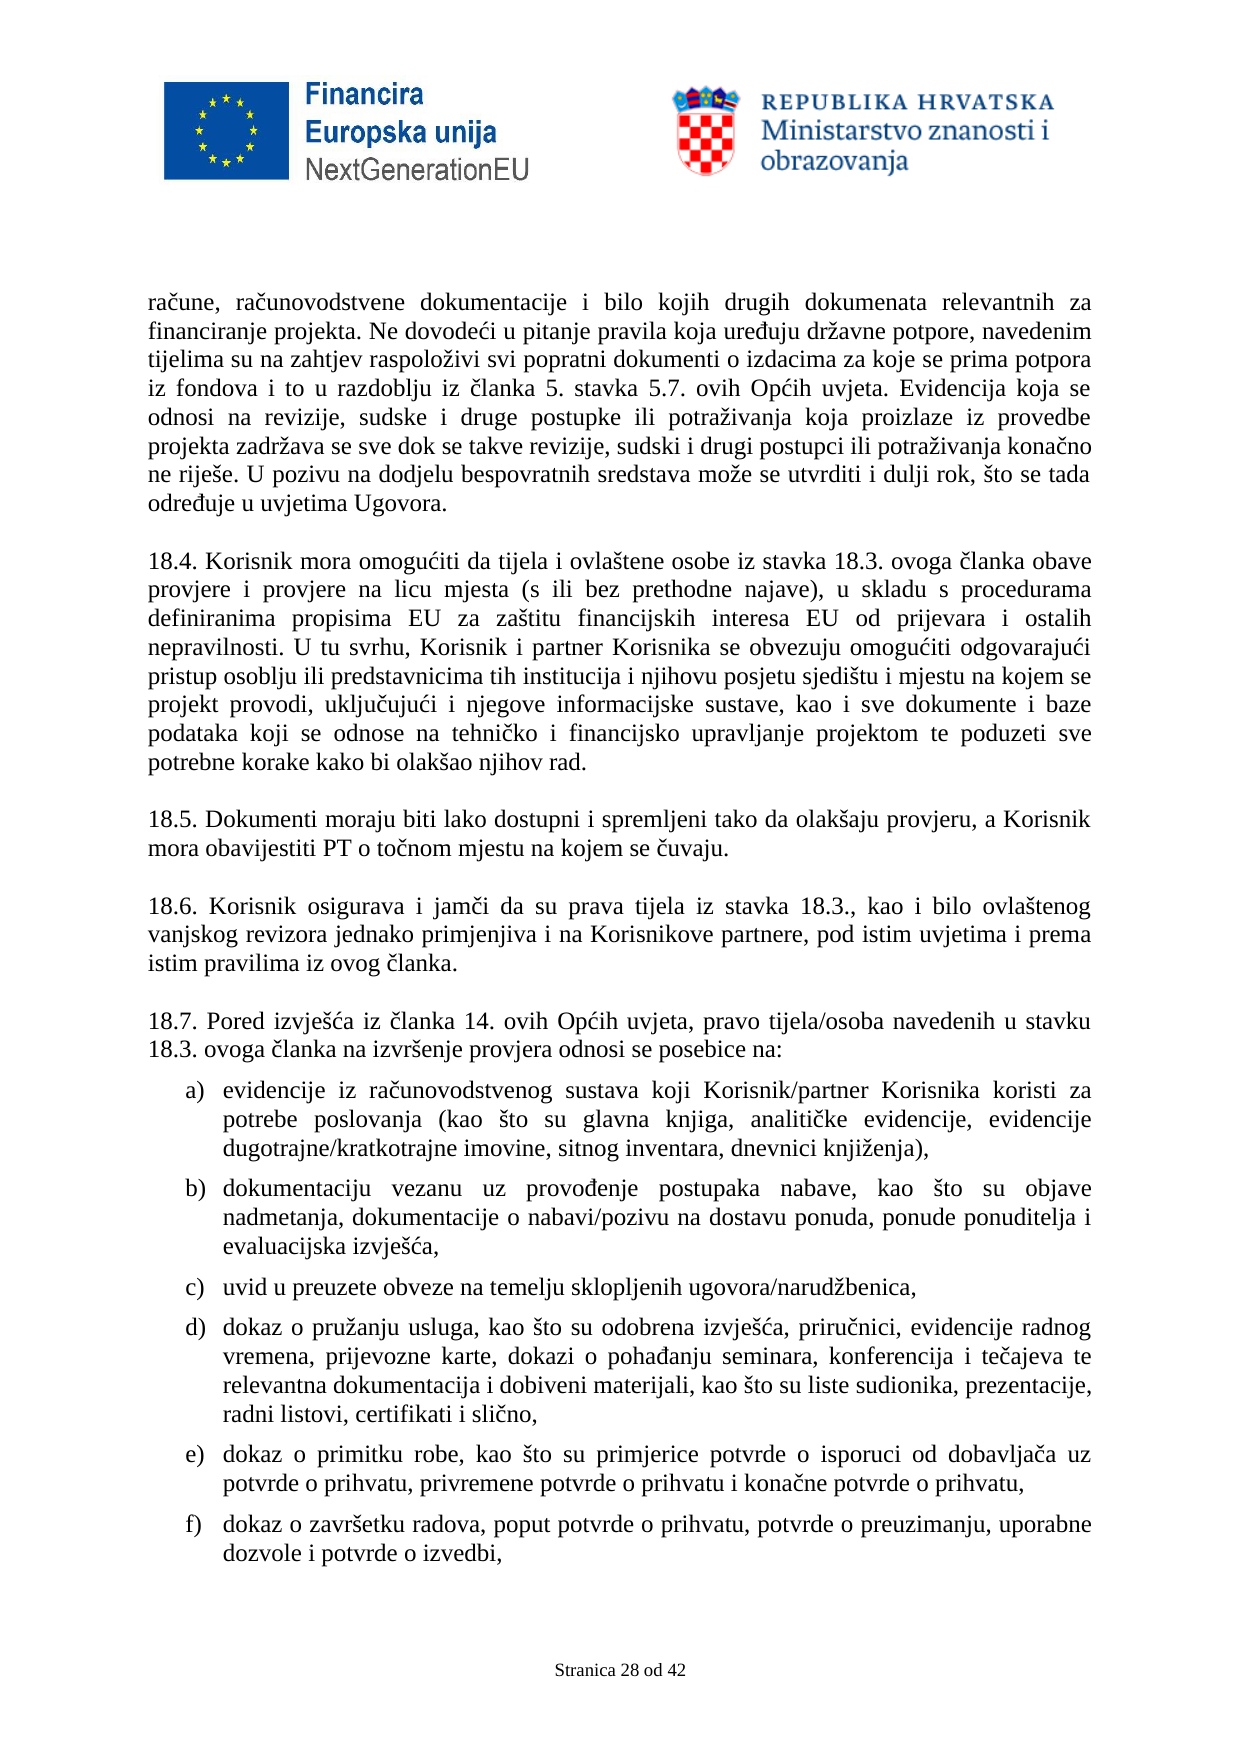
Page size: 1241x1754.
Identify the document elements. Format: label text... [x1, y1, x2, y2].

list dokaz o pružanju usluga, kao što su odobrena izvješća, priručnici, evidencije radnog vremena, prijevozne karte, dokazi o pohađanju seminara, konferencija i tečajeva te relevantna dokumentacija i dobiveni materijali, kao što su liste sudionika, prezentacije, radni listovi, certifikati i slično, [185, 1312, 1092, 1427]
list dokaz o primitku robe, kao što su primjerice potvrde o isporuci od dobavljača uz potvrde o prihvatu, privremene potvrde o prihvatu i konačne potvrde o prihvatu, [185, 1439, 1092, 1497]
list dokumentaciju vezanu uz provođenje postupaka nabave, kao što su objave nadmetanja, dokumentacije o nabavi/pozivu na dostavu ponuda, ponude ponuditelja i evaluacijska izvješća, [185, 1173, 1092, 1260]
list evidencije iz računovodstvenog sustava koji Korisnik/partner Korisnika koristi za potrebe poslovanja (kao što su glavna knjiga, analitičke evidencije, evidencije dugotrajne/kratkotrajne imovine, sitnog inventara, dnevnici knjiženja), [185, 1075, 1092, 1161]
text 18.4. Korisnik mora omogućiti da tijela i ovlaštene osobe iz stavka 18.3. ovoga članka obave provjere i provjere na licu mjesta (s ili bez prethodne najave), u skladu s procedurama definiranima propisima EU za zaštitu financijskih interesa EU od prijevara i ostalih nepravilnosti. U tu svrhu, Korisnik i partner Korisnika se obvezuju omogućiti odgovarajući pristup osoblju ili predstavnicima tih institucija i njihovu posjetu sjedištu i mjestu na kojem se projekt provodi, uključujući i njegove informacijske sustave, kao i sve dokumente i baze podataka koji se odnose na tehničko i financijsko upravljanje projektom te poduzeti sve potrebne korake kako bi olakšao njihov rad. [148, 546, 1092, 776]
list dokaz o završetku radova, poput potvrde o prihvatu, potvrde o preuzimanju, uporabne dozvole i potvrde o izvedbi, [185, 1509, 1092, 1566]
text 18.5. Dokumenti moraju biti lako dostupni i spremljeni tako da olakšaju provjeru, a Korisnik mora obavijestiti PT o točnom mjestu na kojem se čuvaju. [148, 804, 1092, 862]
list uvid u preuzete obveze na temelju sklopljenih ugovora/narudžbenica, [185, 1272, 1092, 1300]
text 18.6. Korisnik osigurava i jamči da su prava tijela iz stavka 18.3., kao i bilo ovlaštenog vanjskog revizora jednako primjenjiva i na Korisnikove partnere, pod istim uvjetima i prema istim pravilima iz ovog članka. [148, 891, 1092, 977]
picture [662, 73, 1068, 185]
text 18.7. Pored izvješća iz članka 14. ovih Općih uvjeta, pravo tijela/osoba navedenih u stavku 18.3. ovoga članka na izvršenje provjera odnosi se posebice na: [148, 1006, 1092, 1063]
